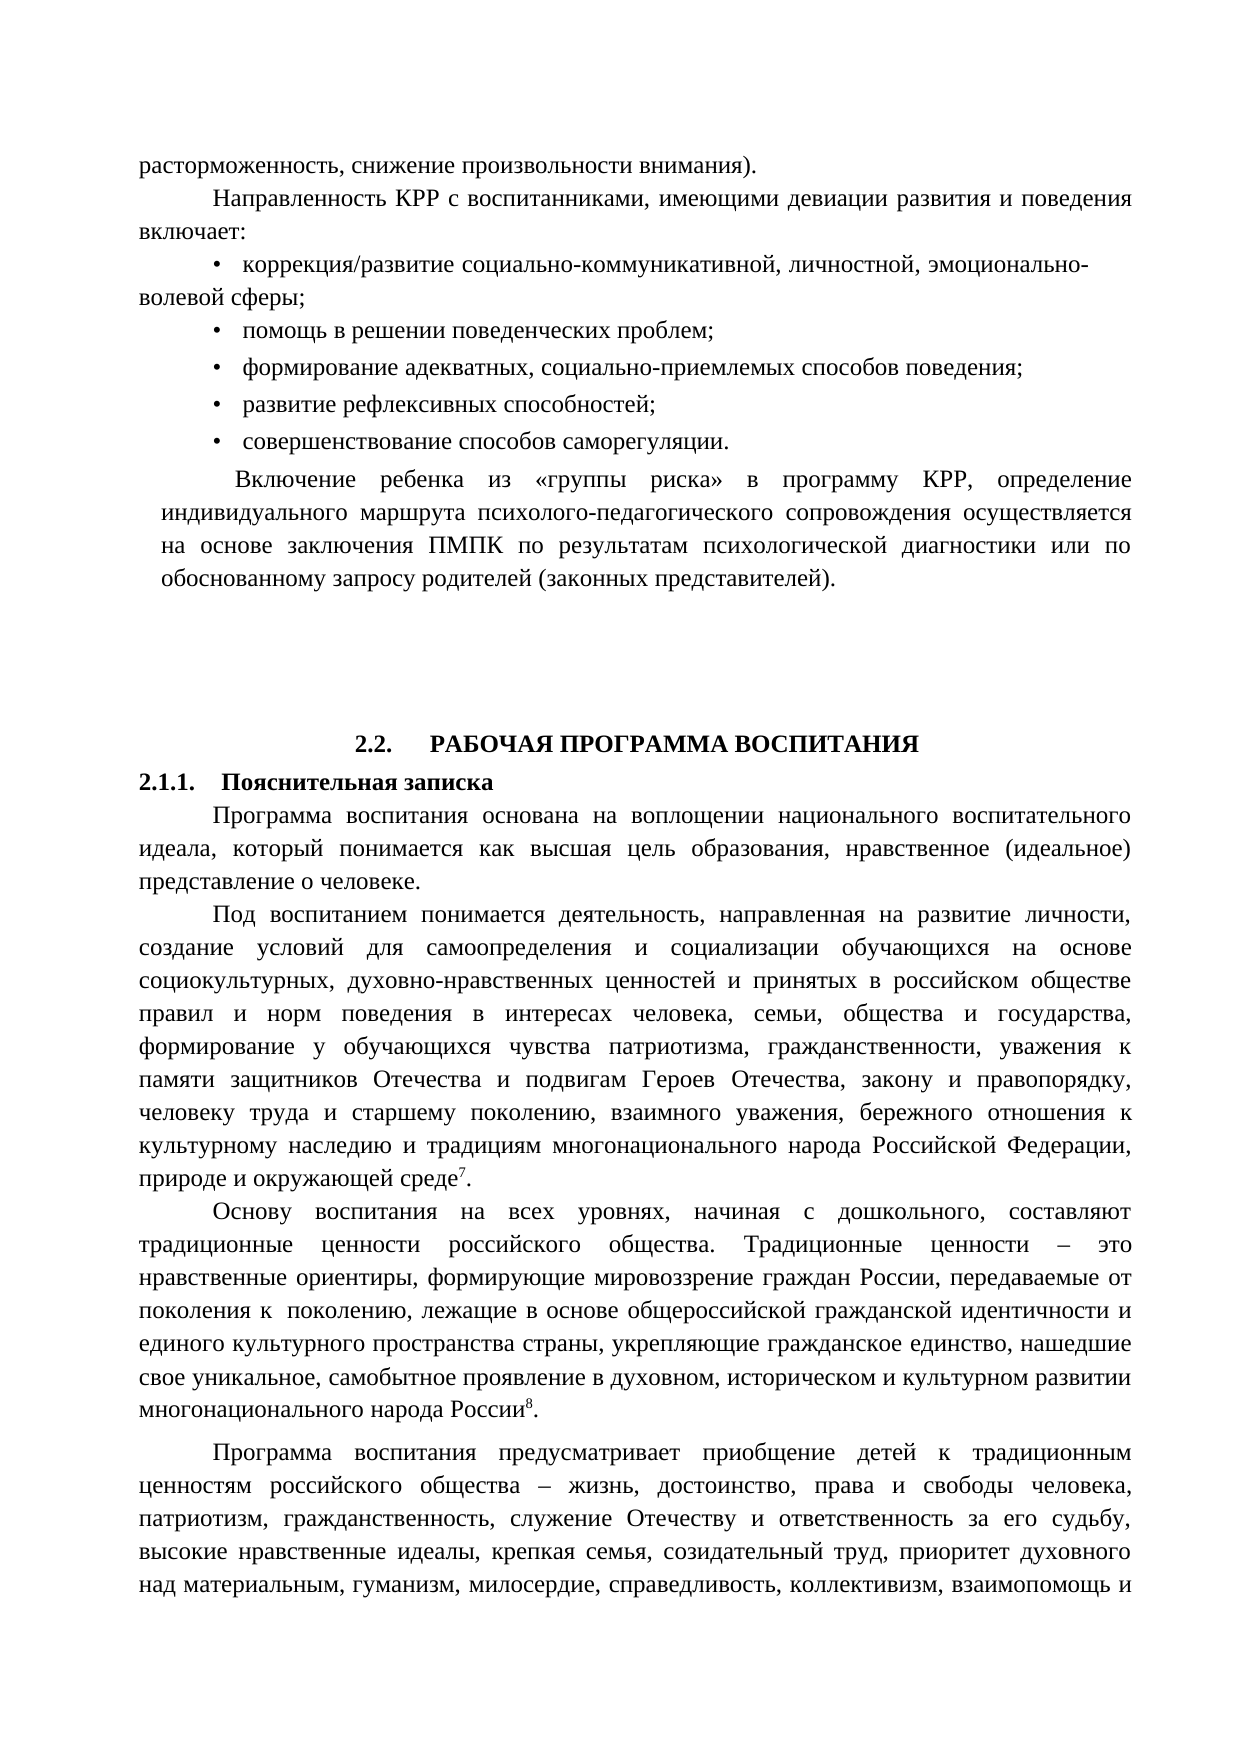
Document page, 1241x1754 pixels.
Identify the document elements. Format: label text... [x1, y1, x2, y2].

text Программа воспитания основана на воплощении национального воспитательного идеала, который понимается как высшая цель образования, нравственное (идеальное) представление о человеке. [139, 800, 1132, 895]
list РАБОЧАЯ ПРОГРАММА ВОСПИТАНИЯ [354, 729, 1132, 758]
text 2.1.1. Пояснительная записка [139, 767, 1132, 796]
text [139, 1437, 1132, 1598]
text Направленность КРР с воспитанниками, имеющими девиации развития и поведения включает: [139, 183, 1132, 245]
list совершенствование способов саморегуляции. [212, 426, 1132, 455]
text Основу воспитания на всех уровнях, начиная с дошкольного, составляют традиционные ценности российского общества. Традиционные ценности – это нравственные ориентиры, формирующие мировоззрение граждан России, передаваемые от поколения к поколению, лежащие в основе общероссийской гражданской идентичности и единого культурного пространства страны, укрепляющие гражданское единство, нашедшие свое уникальное, самобытное проявление в духовном, историческом и культурном развитии многонационального народа России8. [139, 1196, 1132, 1423]
list формирование адекватных, социально-приемлемых способов поведения; [212, 352, 1132, 381]
list помощь в решении поведенческих проблем; [212, 315, 1132, 344]
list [139, 150, 1132, 179]
list коррекция/развитие социально-коммуникативной, личностной, эмоционально-волевой сферы; [139, 249, 1132, 311]
text Включение ребенка из «группы риска» в программу КРР, определение индивидуального маршрута психолого-педагогического сопровождения осуществляется на основе заключения ПМПК по результатам психологической диагностики или по обоснованному запросу родителей (законных представителей). [161, 464, 1132, 592]
list развитие рефлексивных способностей; [212, 389, 1132, 418]
text Под воспитанием понимается деятельность, направленная на развитие личности, создание условий для самоопределения и социализации обучающихся на основе социокультурных, духовно-нравственных ценностей и принятых в российском обществе правил и норм поведения в интересах человека, семьи, общества и государства, формирование у обучающихся чувства патриотизма, гражданственности, уважения к памяти защитников Отечества и подвигам Героев Отечества, закону и правопорядку, человеку труда и старшему поколению, взаимного уважения, бережного отношения к культурному наследию и традициям многонационального народа Российской Федерации, природе и окружающей среде7. [139, 899, 1132, 1192]
